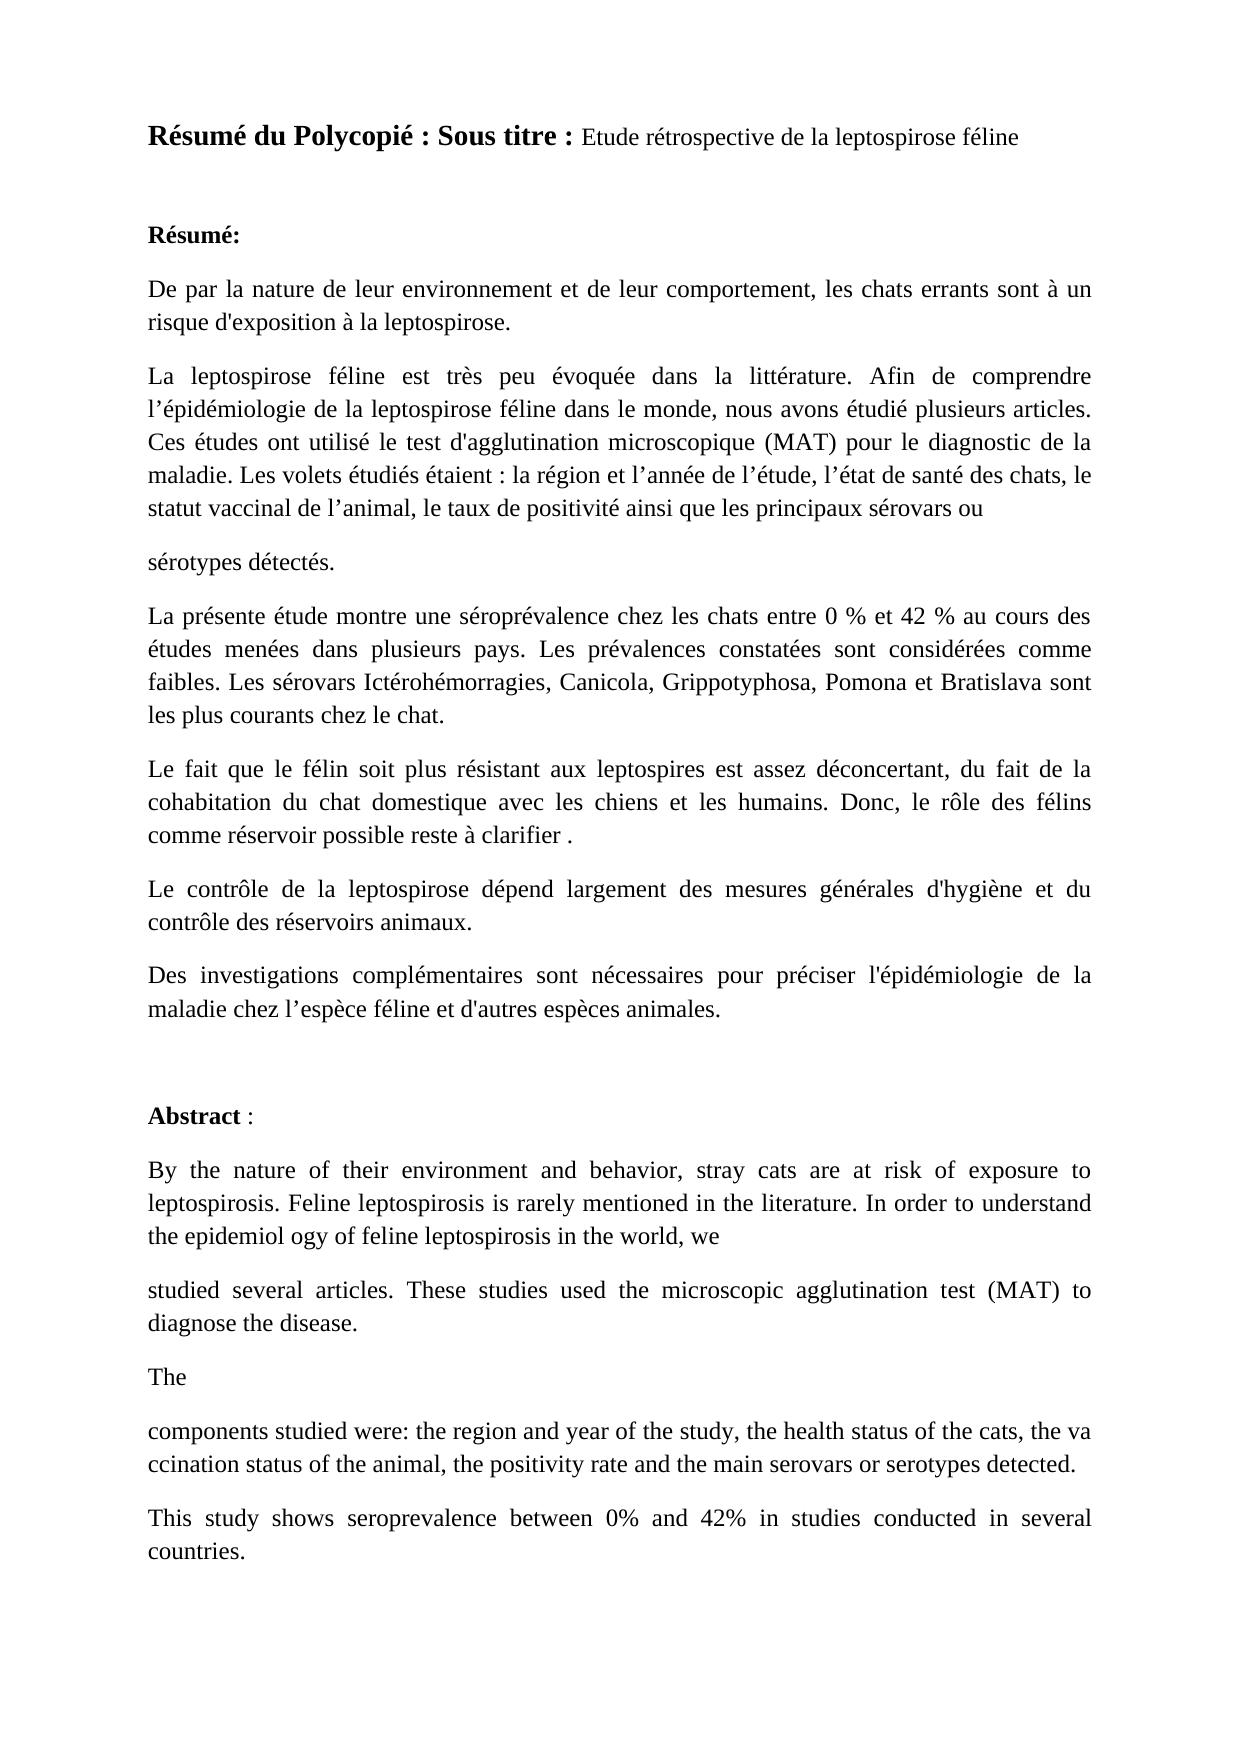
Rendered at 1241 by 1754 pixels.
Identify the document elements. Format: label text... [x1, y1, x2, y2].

text Résumé: [148, 220, 1093, 249]
text Le contrôle de la leptospirose dépend largement des mesures générales d'hygiène et du contrôle des réservoirs animaux. [148, 874, 1093, 936]
text Des investigations complémentaires sont nécessaires pour préciser l'épidémiologie de la maladie chez l’espèce féline et d'autres espèces animales. [148, 961, 1093, 1022]
text Abstract : [148, 1101, 1093, 1130]
text De par la nature de leur environnement et de leur comportement, les chats errants sont à un risque d'exposition à la leptospirose. [148, 274, 1093, 336]
text This study shows seroprevalence between 0% and 42% in studies conducted in several countries. [148, 1503, 1093, 1564]
text La leptospirose féline est très peu évoquée dans la littérature. Afin de comprendre l’épidémiologie de la leptospirose féline dans le monde, nous avons étudié plusieurs articles. Ces études ont utilisé le test d'agglutination microscopique (MAT) pour le diagnostic de la maladie. Les volets étudiés étaient : la région et l’année de l’étude, l’état de santé des chats, le statut vaccinal de l’animal, le taux de positivité ainsi que les principaux sérovars ou [148, 361, 1093, 522]
text By the nature of their environment and behavior, stray cats are at risk of exposure to leptospirosis. Feline leptospirosis is rarely mentioned in the literature. In order to understand the epidemiol ogy of feline leptospirosis in the world, we [148, 1155, 1093, 1250]
text Résumé du Polycopié : Sous titre : Etude rétrospective de la leptospirose féline [148, 118, 1093, 152]
text sérotypes détectés. [148, 547, 1093, 576]
text studied several articles. These studies used the microscopic agglutination test (MAT) to diagnose the disease. [148, 1275, 1093, 1337]
text Le fait que le félin soit plus résistant aux leptospires est assez déconcertant, du fait de la cohabitation du chat domestique avec les chiens et les humains. Donc, le rôle des félins comme réservoir possible reste à clarifier . [148, 754, 1093, 849]
text The [148, 1362, 1093, 1391]
text La présente étude montre une séroprévalence chez les chats entre 0 % et 42 % au cours des études menées dans plusieurs pays. Les prévalences constatées sont considérées comme faibles. Les sérovars Ictérohémorragies, Canicola, Grippotyphosa, Pomona et Bratislava sont les plus courants chez le chat. [148, 601, 1093, 729]
text components studied were: the region and year of the study, the health status of the cats, the va ccination status of the animal, the positivity rate and the main serovars or serotypes detected. [148, 1416, 1093, 1478]
